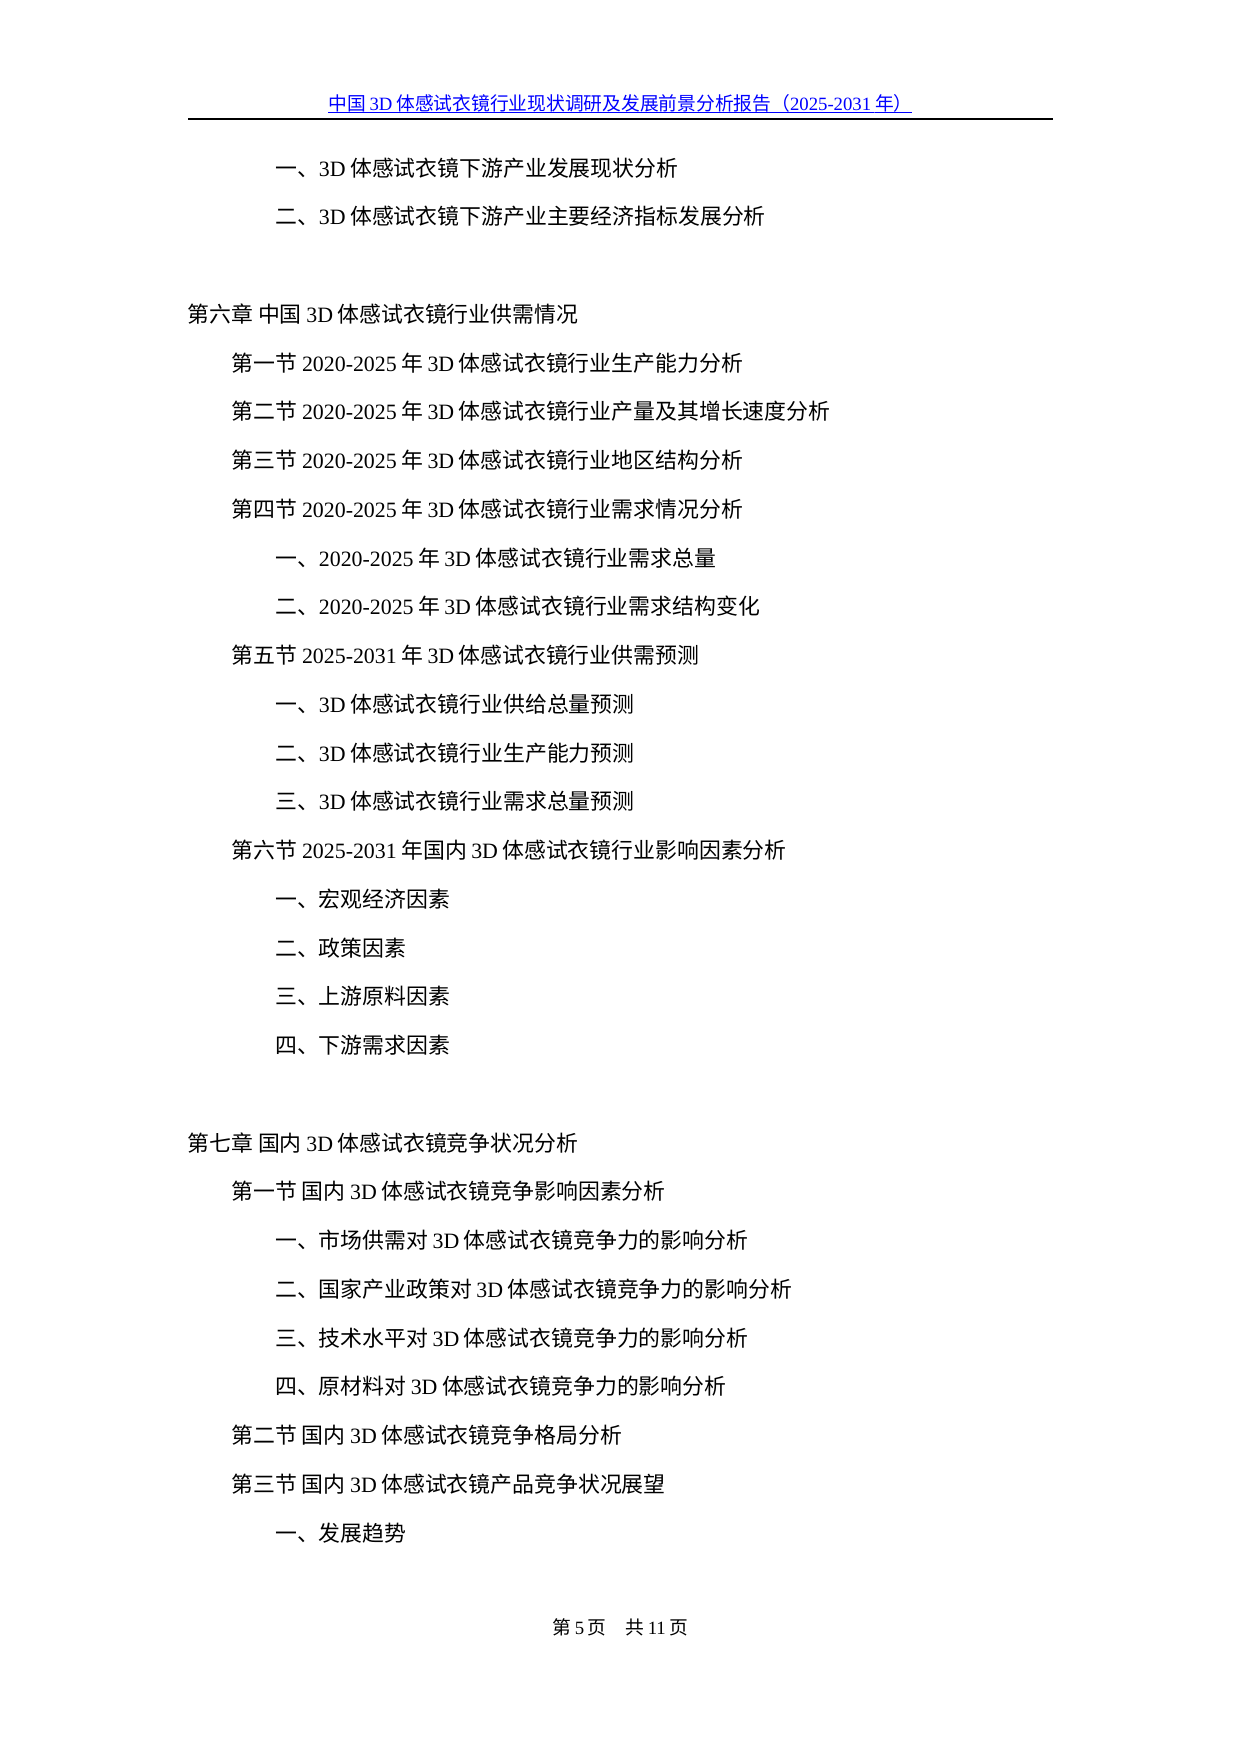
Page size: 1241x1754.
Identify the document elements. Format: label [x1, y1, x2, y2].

text [187, 150, 1053, 1548]
